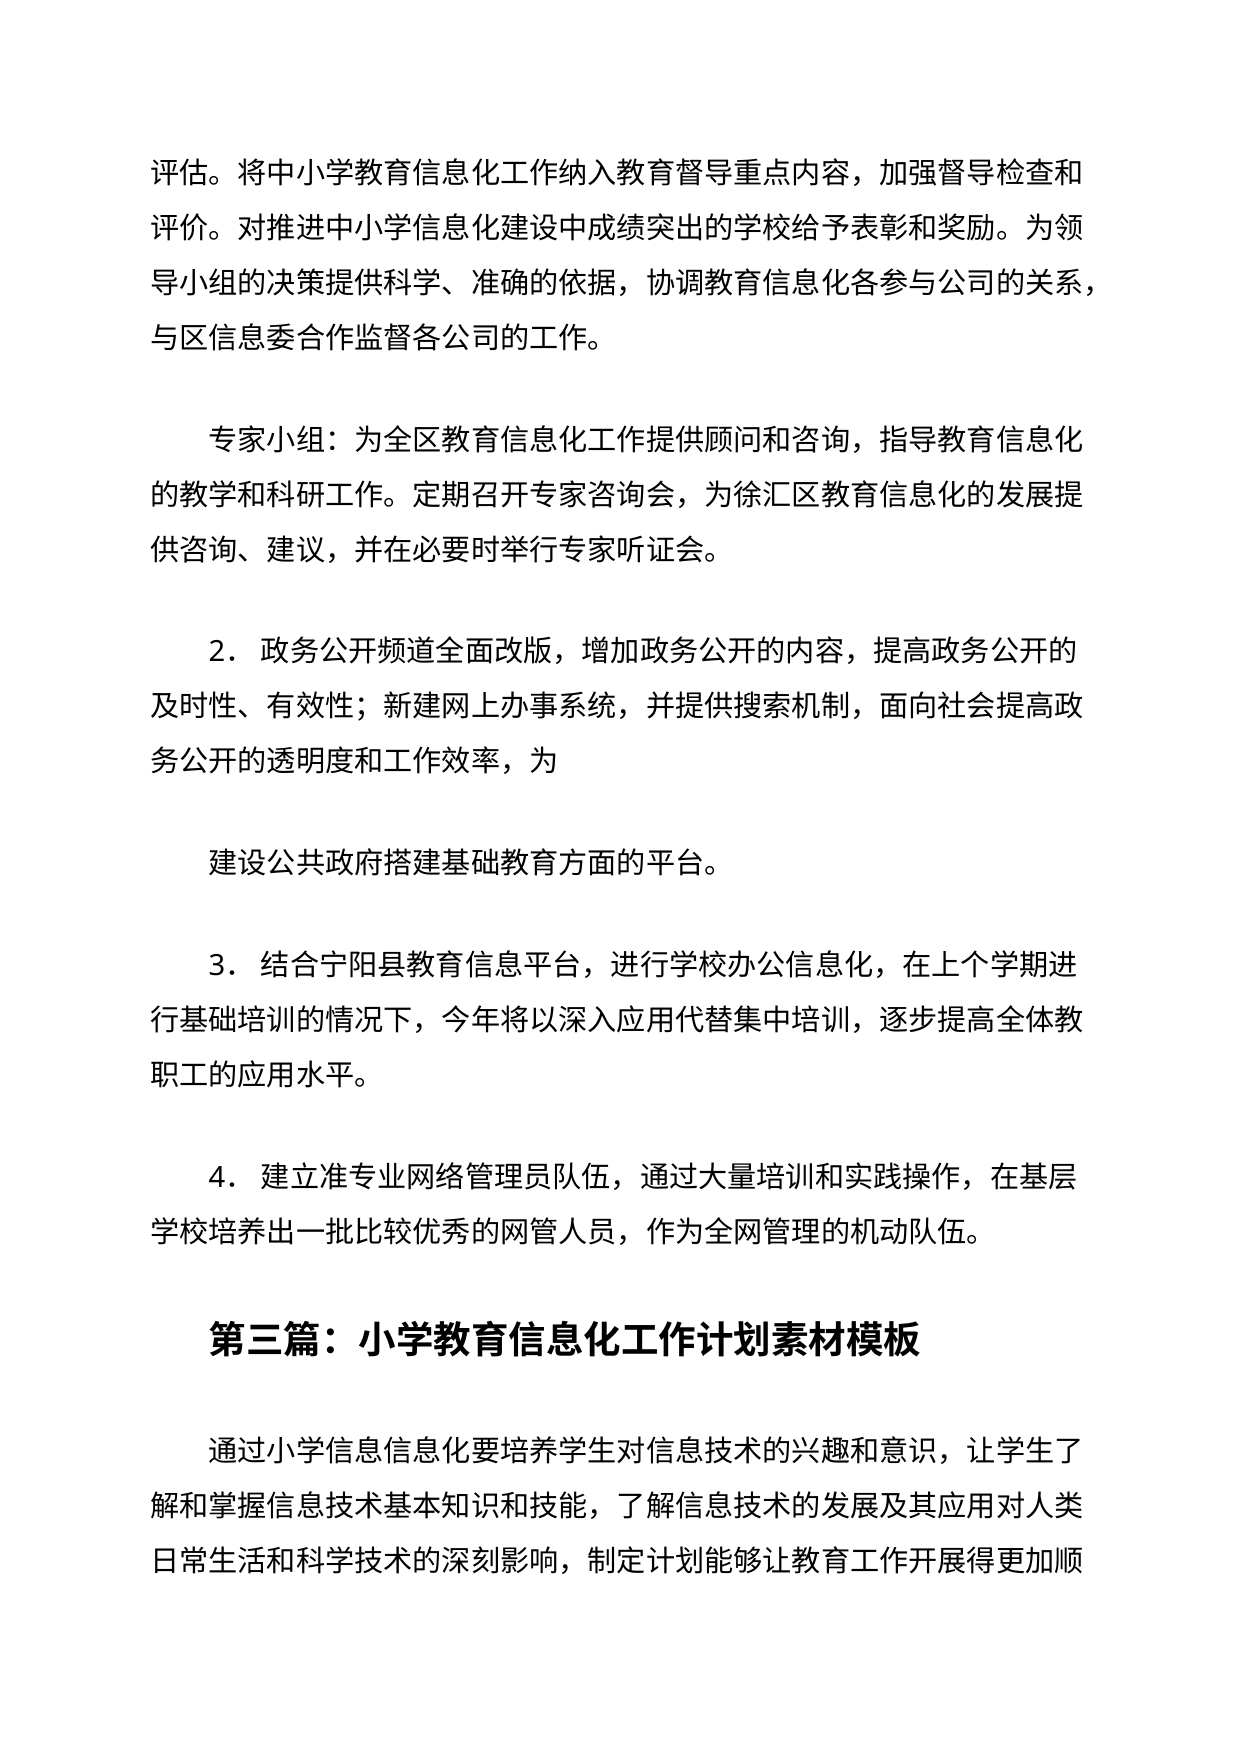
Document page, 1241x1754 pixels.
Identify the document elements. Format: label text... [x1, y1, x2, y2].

text 第三篇：小学教育信息化工作计划素材模板 [150, 1310, 1090, 1364]
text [150, 150, 1090, 357]
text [150, 1427, 1090, 1579]
text 专家小组：为全区教育信息化工作提供顾问和咨询，指导教育信息化的教学和科研工作。定期召开专家咨询会，为徐汇区教育信息化的发展提供咨询、建议，并在必要时举行专家听证会。 [150, 416, 1090, 568]
text 3． 结合宁阳县教育信息平台，进行学校办公信息化，在上个学期进行基础培训的情况下，今年将以深入应用代替集中培训，逐步提高全体教职工的应用水平。 [150, 941, 1090, 1094]
text 4． 建立准专业网络管理员队伍，通过大量培训和实践操作，在基层学校培养出一批比较优秀的网管人员，作为全网管理的机动队伍。 [150, 1153, 1090, 1250]
text 2． 政务公开频道全面改版，增加政务公开的内容，提高政务公开的及时性、有效性；新建网上办事系统，并提供搜索机制，面向社会提高政务公开的透明度和工作效率，为 [150, 628, 1090, 780]
text 建设公共政府搭建基础教育方面的平台。 [150, 840, 1090, 882]
